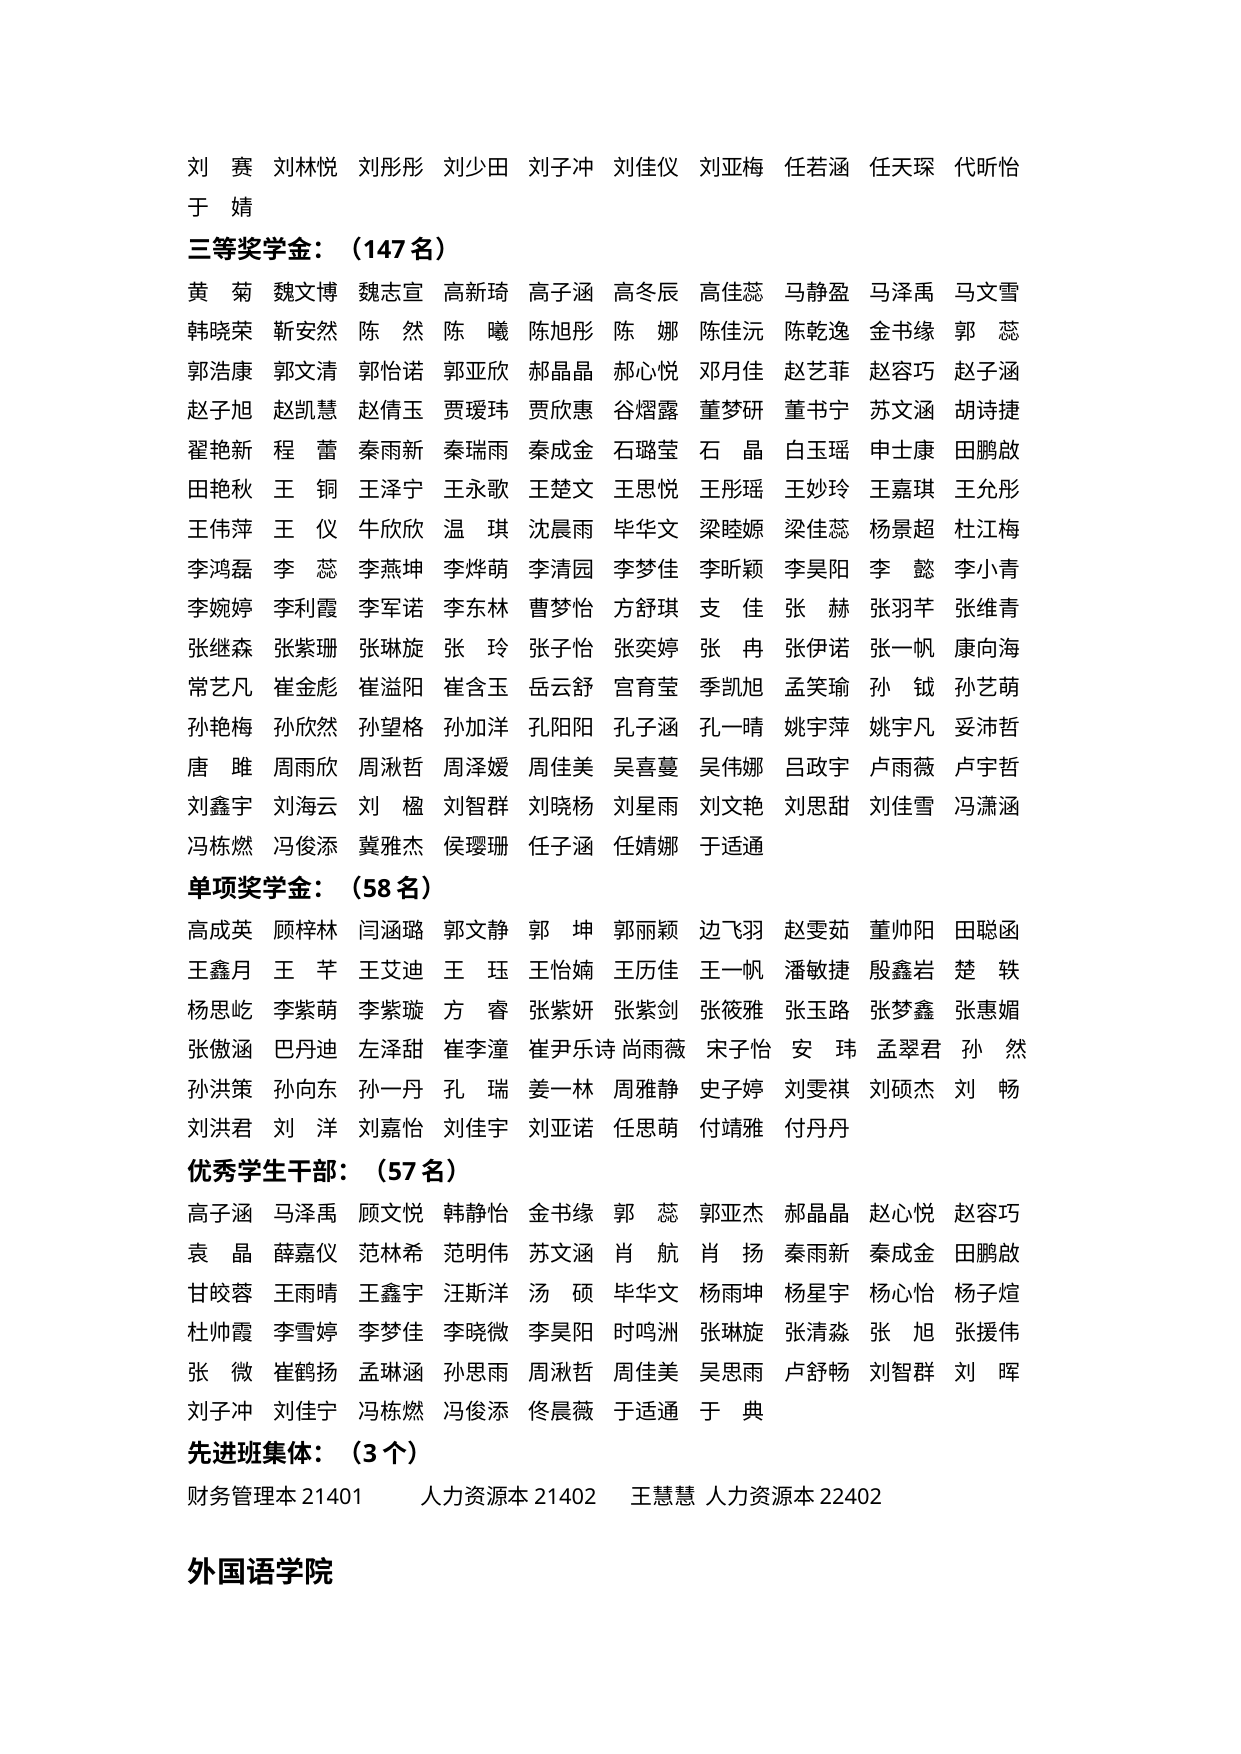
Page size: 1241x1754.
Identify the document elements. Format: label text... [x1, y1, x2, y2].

text 黄 菊 魏文博 魏志宣 高新琦 高子涵 高冬辰 高佳蕊 马静盈 马泽禹 马文雪 韩晓荣 靳安然 陈 然 陈 曦 陈旭彤 陈 娜 陈佳沅 陈乾逸 金书缘 郭 蕊 郭浩康 郭文清 郭怡诺 郭亚欣 郝晶晶 郝心悦 邓月佳 赵艺菲 赵容巧 赵子涵 赵子旭 赵凯慧 赵倩玉 贾瑷玮 贾欣惠 谷熠露 董梦研 董书宁 苏文涵 胡诗捷 翟艳新 程 蕾 秦雨新 秦瑞雨 秦成金 石璐莹 石 晶 白玉瑶 申士康 田鹏啟 田艳秋 王 铜 王泽宁 王永歌 王楚文 王思悦 王彤瑶 王妙玲 王嘉琪 王允彤 王伟萍 王 仪 牛欣欣 温 琪 沈晨雨 毕华文 梁睦嫄 梁佳蕊 杨景超 杜江梅 李鸿磊 李 蕊 李燕坤 李烨萌 李清园 李梦佳 李昕颖 李昊阳 李 懿 李小青 李婉婷 李利霞 李军诺 李东林 曹梦怡 方舒琪 支 佳 张 赫 张羽芊 张维青 张继森 张紫珊 张琳旋 张 玲 张子怡 张奕婷 张 冉 张伊诺 张一帆 康向海 常艺凡 崔金彪 崔溢阳 崔含玉 岳云舒 宫育莹 季凯旭 孟笑瑜 孙 钺 孙艺萌 孙艳梅 孙欣然 孙望格 孙加洋 孔阳阳 孔子涵 孔一晴 姚宇萍 姚宇凡 妥沛哲 唐 雎 周雨欣 周湫哲 周泽嫒 周佳美 吴喜蔓 吴伟娜 吕政宇 卢雨薇 卢宇哲 刘鑫宇 刘海云 刘 楹 刘智群 刘晓杨 刘星雨 刘文艳 刘思甜 刘佳雪 冯潇涵 冯栋燃 冯俊添 冀雅杰 侯璎珊 任子涵 任婧娜 于适通 [188, 274, 1053, 860]
text 三等奖学金：（147名） [188, 229, 1053, 265]
text 高子涵 马泽禹 顾文悦 韩静怡 金书缘 郭 蕊 郭亚杰 郝晶晶 赵心悦 赵容巧 袁 晶 薛嘉仪 范林希 范明伟 苏文涵 肖 航 肖 扬 秦雨新 秦成金 田鹏啟 甘皎蓉 王雨晴 王鑫宇 汪斯洋 汤 硕 毕华文 杨雨坤 杨星宇 杨心怡 杨子煊 杜帅霞 李雪婷 李梦佳 李晓微 李昊阳 时鸣洲 张琳旋 张清淼 张 旭 张援伟 张 微 崔鹤扬 孟琳涵 孙思雨 周湫哲 周佳美 吴思雨 卢舒畅 刘智群 刘 晖 刘子冲 刘佳宁 冯栋燃 冯俊添 佟晨薇 于适通 于 典 [188, 1196, 1053, 1426]
text 先进班集体：（3个） [188, 1434, 1053, 1470]
text 优秀学生干部：（57名） [188, 1151, 1053, 1187]
text 财务管理本21401 人力资源本21402 王慧慧 人力资源本22402 [188, 1479, 1053, 1511]
text 外国语学院 [188, 1549, 1053, 1591]
text 高成英 顾梓林 闫涵璐 郭文静 郭 坤 郭丽颖 边飞羽 赵雯茹 董帅阳 田聪函 王鑫月 王 芊 王艾迪 王 珏 王怡婻 王历佳 王一帆 潘敏捷 殷鑫岩 楚 轶 杨思屹 李紫萌 李紫璇 方 睿 张紫妍 张紫剑 张筱雅 张玉路 张梦鑫 张惠媚 张傲涵 巴丹迪 左泽甜 崔李潼 崔尹乐诗 尚雨薇 宋子怡 安 玮 孟翠君 孙 然 孙洪策 孙向东 孙一丹 孔 瑞 姜一林 周雅静 史子婷 刘雯祺 刘硕杰 刘 畅 刘洪君 刘 洋 刘嘉怡 刘佳宇 刘亚诺 任思萌 付靖雅 付丹丹 [188, 913, 1053, 1143]
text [188, 150, 1053, 221]
text 单项奖学金：（58名） [188, 868, 1053, 904]
